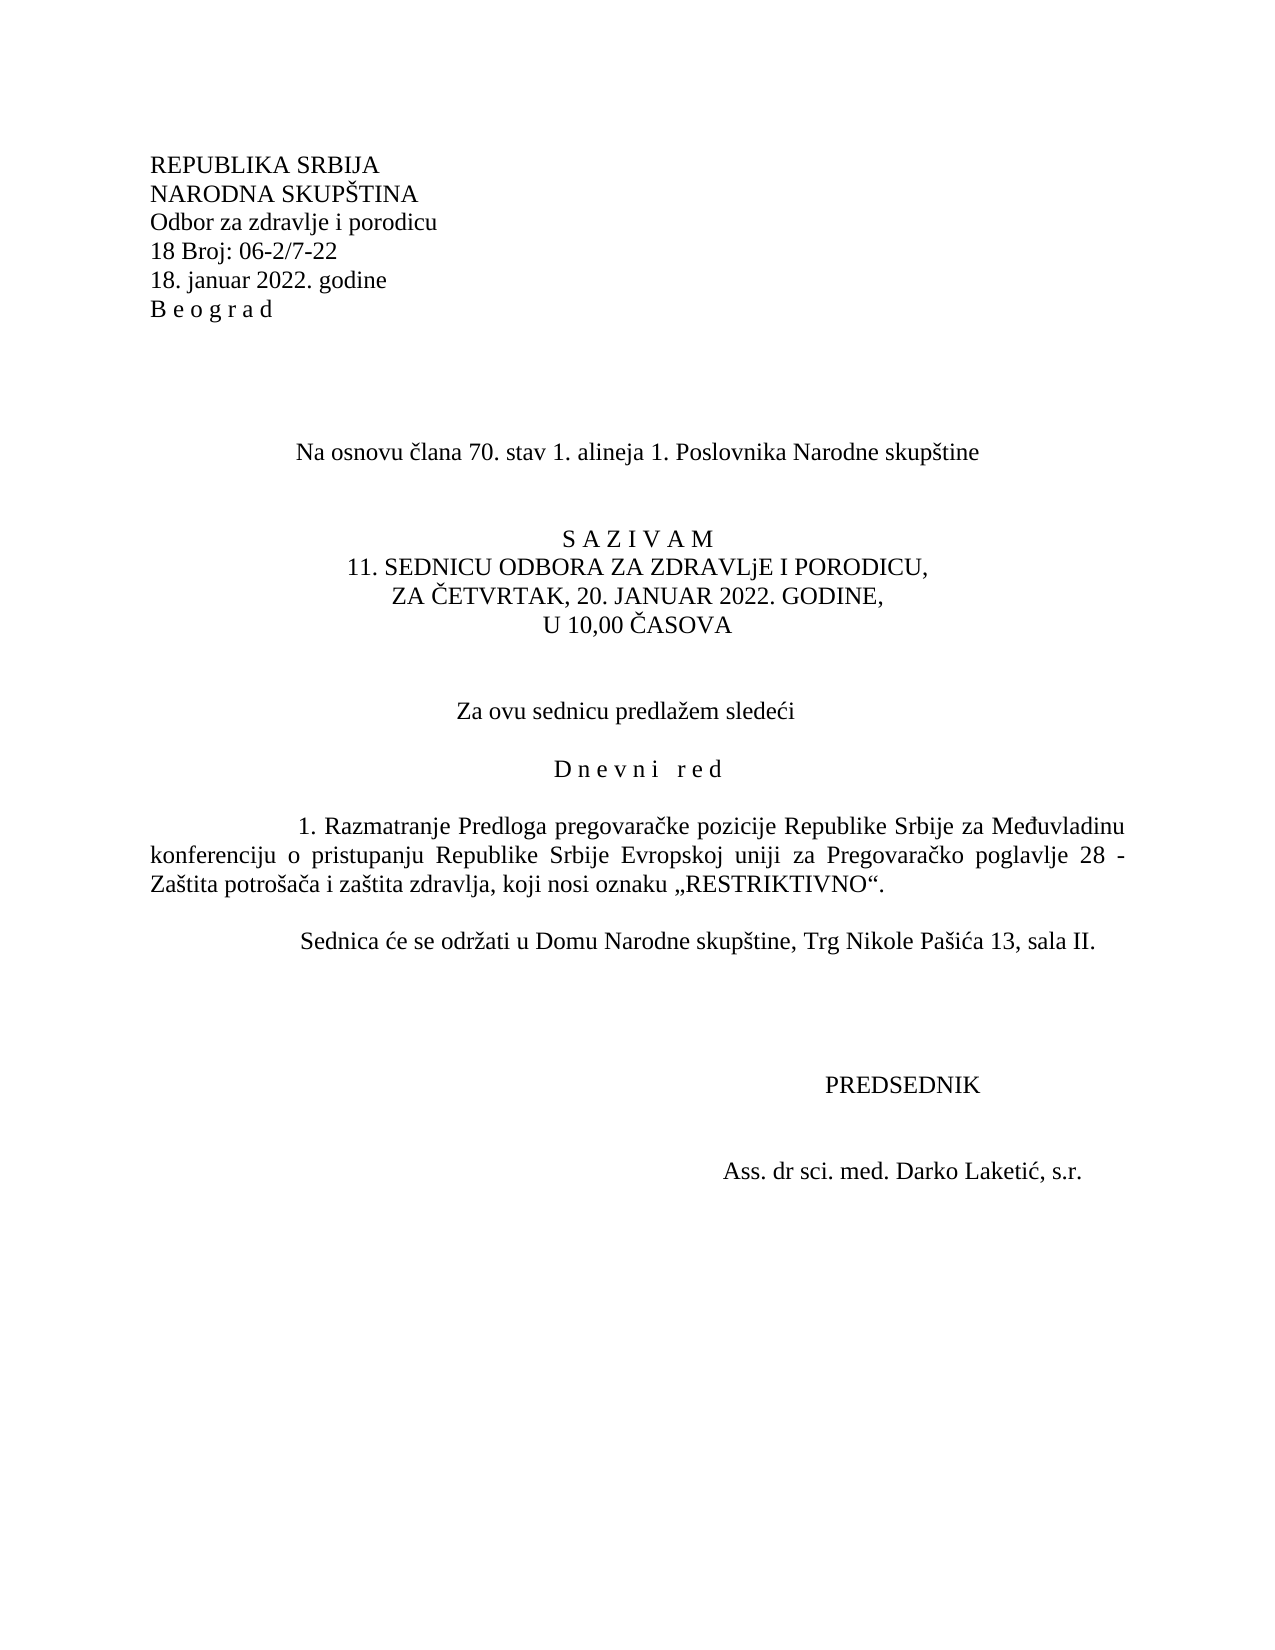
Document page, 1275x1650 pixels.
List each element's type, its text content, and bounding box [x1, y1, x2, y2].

text PREDSEDNIK [825, 1012, 1125, 1156]
text U 10,00 ČASOVA [150, 610, 1125, 639]
text 18 Broj: 06-2/7-22 [150, 236, 1125, 265]
text NARODNA SKUPŠTINA [150, 179, 1125, 207]
text S A Z I V A M [150, 524, 1125, 552]
text Na osnovu člana 70. stav 1. alineja 1. Poslovnika Narodne skupštine [150, 437, 1125, 466]
text REPUBLIKA SRBIJA [150, 150, 1125, 179]
text Za ovu sednicu predlažem sledeći [225, 696, 1125, 725]
text Ass. dr sci. med. Darko Laketić, s.r. [150, 1156, 1125, 1185]
text 1. Razmatranje Predloga pregovaračke pozicije Republike Srbije za Međuvladinu konferenciju o pristupanju Republike Srbije Evropskoj uniji za Pregovaračko poglavlje 28 - Zaštita potrošača i zaštita zdravlja, koji nosi oznaku „RESTRIKTIVNO“. [150, 811, 1125, 897]
text Sednica će se održati u Domu Narodne skupštine, Trg Nikole Pašića 13, sala II. [150, 926, 1125, 955]
text ZA ČETVRTAK, 20. JANUAR 2022. GODINE, [150, 581, 1125, 610]
text D n e v n i r e d [150, 754, 1125, 782]
text 11. SEDNICU ODBORA ZA ZDRAVLjE I PORODICU, [150, 552, 1125, 581]
text Odbor za zdravlje i porodicu [150, 207, 1125, 236]
text B e o g r a d [150, 294, 1125, 322]
text 18. januar 2022. godine [150, 265, 1125, 294]
